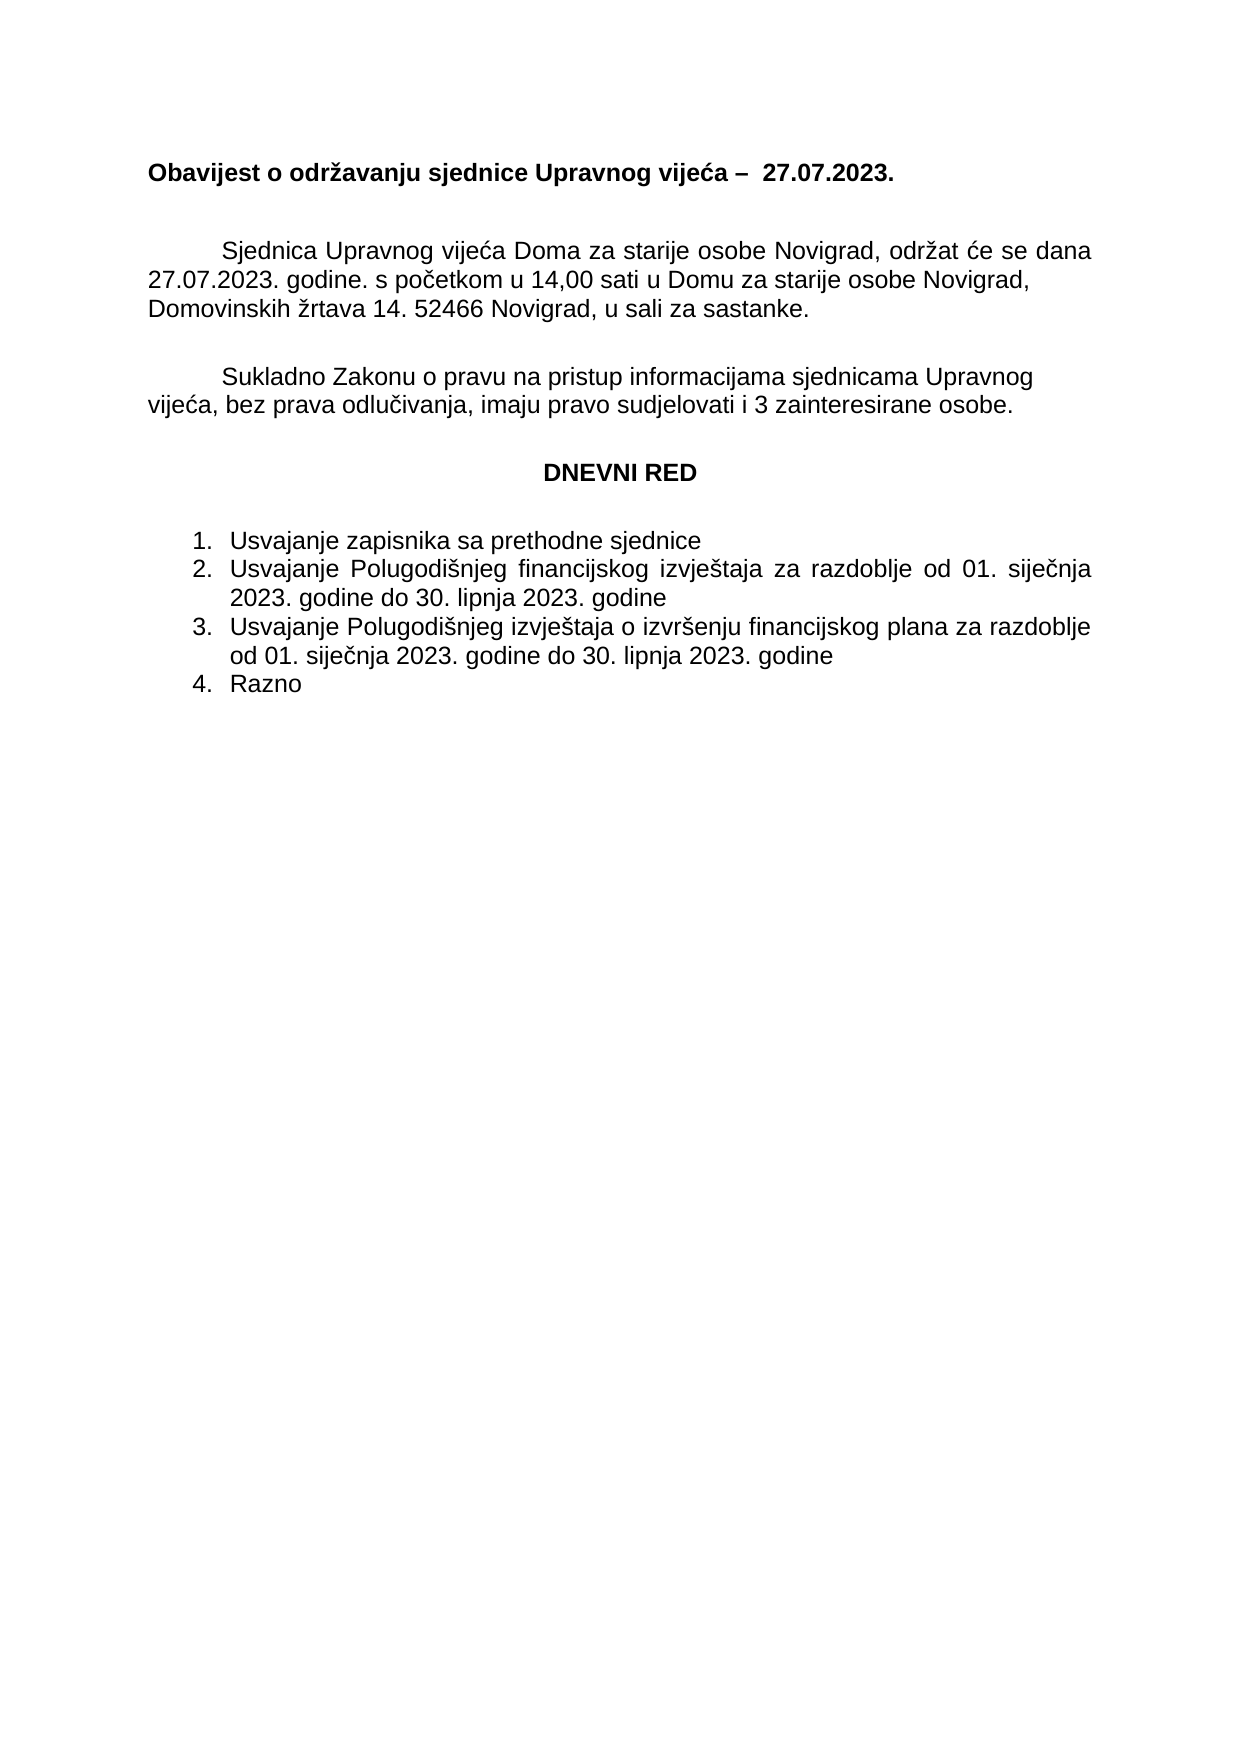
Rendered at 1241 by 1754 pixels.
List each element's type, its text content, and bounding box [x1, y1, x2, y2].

list Usvajanje zapisnika sa prethodne sjednice [192, 526, 1093, 554]
list Usvajanje Polugodišnjeg financijskog izvještaja za razdoblje od 01. siječnja 2023. godine do 30. lipnja 2023. godine [192, 554, 1093, 612]
list Razno [192, 669, 1093, 698]
text DNEVNI RED [148, 458, 1093, 487]
text Sjednica Upravnog vijeća Doma za starije osobe Novigrad, održat će se dana 27.07.2023. godine. s početkom u 14,00 sati u Domu za starije osobe Novigrad, [148, 236, 1093, 294]
text Domovinskih žrtava 14. 52466 Novigrad, u sali za sastanke. [148, 294, 1093, 323]
list Usvajanje Polugodišnjeg izvještaja o izvršenju financijskog plana za razdoblje od 01. siječnja 2023. godine do 30. lipnja 2023. godine [192, 612, 1093, 669]
text Sukladno Zakonu o pravu na pristup informacijama sjednicama Upravnog vijeća, bez prava odlučivanja, imaju pravo sudjelovati i 3 zainteresirane osobe. [148, 362, 1093, 419]
subtitle Obavijest o održavanju sjednice Upravnog vijeća – 27.07.2023. [148, 158, 1093, 187]
